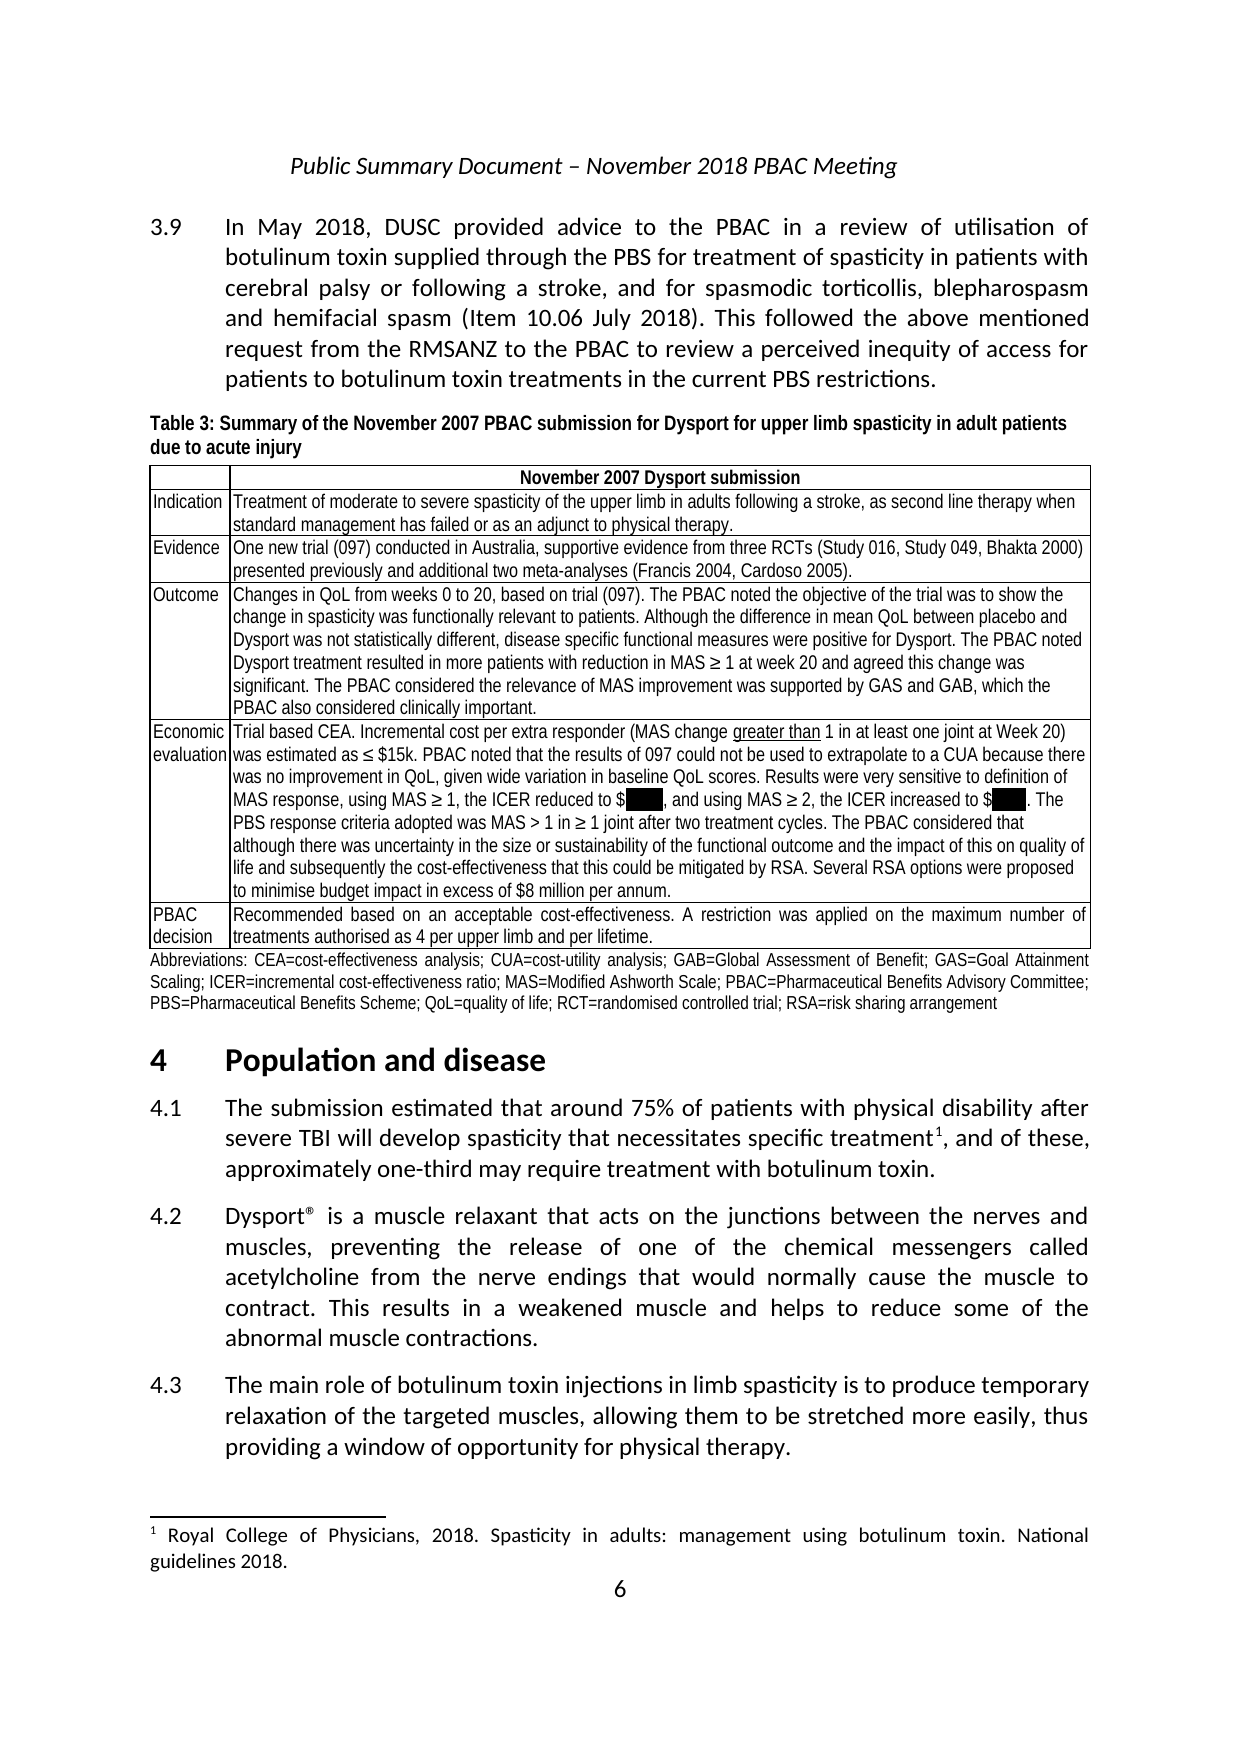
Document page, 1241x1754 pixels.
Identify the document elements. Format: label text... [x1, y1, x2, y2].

table_cell Economic evaluation [151, 720, 229, 902]
text Abbreviations: CEA=cost-effectiveness analysis; CUA=cost-utility analysis; GAB=Global Assessment of Benefit; GAS=Goal Attainment Scaling; ICER=incremental cost-effectiveness ratio; MAS=Modified Ashworth Scale; PBAC=Pharmaceutical Benefits Advisory Committee; PBS=Pharmaceutical Benefits Scheme; QoL=quality of life; RCT=randomised controlled trial; RSA=risk sharing arrangement [150, 949, 1090, 1014]
table_cell Recommended based on an acceptable cost-effectiveness. A restriction was applied on the maximum number of treatments authorised as 4 per upper limb and per lifetime. [231, 903, 1090, 948]
subtitle Table 3: Summary of the November 2007 PBAC submission for Dysport for upper limb spasticity in adult patients due to acute injury [150, 411, 1090, 459]
table_cell Evidence [151, 536, 229, 582]
table_cell Trial based CEA. Incremental cost per extra responder (MAS change greater than 1 in at least one joint at Week 20) was estimated as ≤ $15k. PBAC noted that the results of 097 could not be used to extrapolate to a CUA because there was no improvement in QoL, given wide variation in baseline QoL scores. Results were very sensitive to definition of MAS response, using MAS ≥ 1, the ICER reduced to $'''''''''''', and using MAS ≥ 2, the ICER increased to $'''''''''''. The PBS response criteria adopted was MAS > 1 in ≥ 1 joint after two treatment cycles. The PBAC considered that although there was uncertainty in the size or sustainability of the functional outcome and the impact of this on quality of life and subsequently the cost-effectiveness that this could be mitigated by RSA. Several RSA options were proposed to minimise budget impact in excess of $8 million per annum. [231, 720, 1090, 902]
table_header November 2007 Dysport submission [231, 466, 1090, 489]
table_header [151, 466, 229, 489]
list In May 2018, DUSC provided advice to the PBAC in a review of utilisation of botulinum toxin supplied through the PBS for treatment of spasticity in patients with cerebral palsy or following a stroke, and for spasmodic torticollis, blepharospasm and hemifacial spasm (Item 10.06 July 2018). This followed the above mentioned request from the RMSANZ to the PBAC to review a perceived inequity of access for patients to botulinum toxin treatments in the current PBS restrictions. [150, 211, 1090, 394]
table_cell PBAC decision [151, 903, 229, 948]
table_cell Changes in QoL from weeks 0 to 20, based on trial (097). The PBAC noted the objective of the trial was to show the change in spasticity was functionally relevant to patients. Although the difference in mean QoL between placebo and Dysport was not statistically different, disease specific functional measures were positive for Dysport. The PBAC noted Dysport treatment resulted in more patients with reduction in MAS ≥ 1 at week 20 and agreed this change was significant. The PBAC considered the relevance of MAS improvement was supported by GAS and GAB, which the PBAC also considered clinically important. [231, 583, 1090, 719]
table_cell Treatment of moderate to severe spasticity of the upper limb in adults following a stroke, as second line therapy when standard management has failed or as an adjunct to physical therapy. [231, 490, 1090, 535]
list The main role of botulinum toxin injections in limb spasticity is to produce temporary relaxation of the targeted muscles, allowing them to be stretched more easily, thus providing a window of opportunity for physical therapy. [150, 1369, 1090, 1461]
list Dysport® is a muscle relaxant that acts on the junctions between the nerves and muscles, preventing the release of one of the chemical messengers called acetylcholine from the nerve endings that would normally cause the muscle to contract. This results in a weakened muscle and helps to reduce some of the abnormal muscle contractions. [150, 1200, 1090, 1353]
table_cell Indication [151, 490, 229, 535]
list The submission estimated that around 75% of patients with physical disability after severe TBI will develop spasticity that necessitates specific treatment, and of these, approximately one-third may require treatment with botulinum toxin. [150, 1092, 1090, 1184]
table_cell Outcome [151, 583, 229, 719]
subtitle Population and disease [150, 1039, 1090, 1079]
table_cell One new trial (097) conducted in Australia, supportive evidence from three RCTs (Study 016, Study 049, Bhakta 2000) presented previously and additional two meta-analyses (Francis 2004, Cardoso 2005). [231, 536, 1090, 582]
